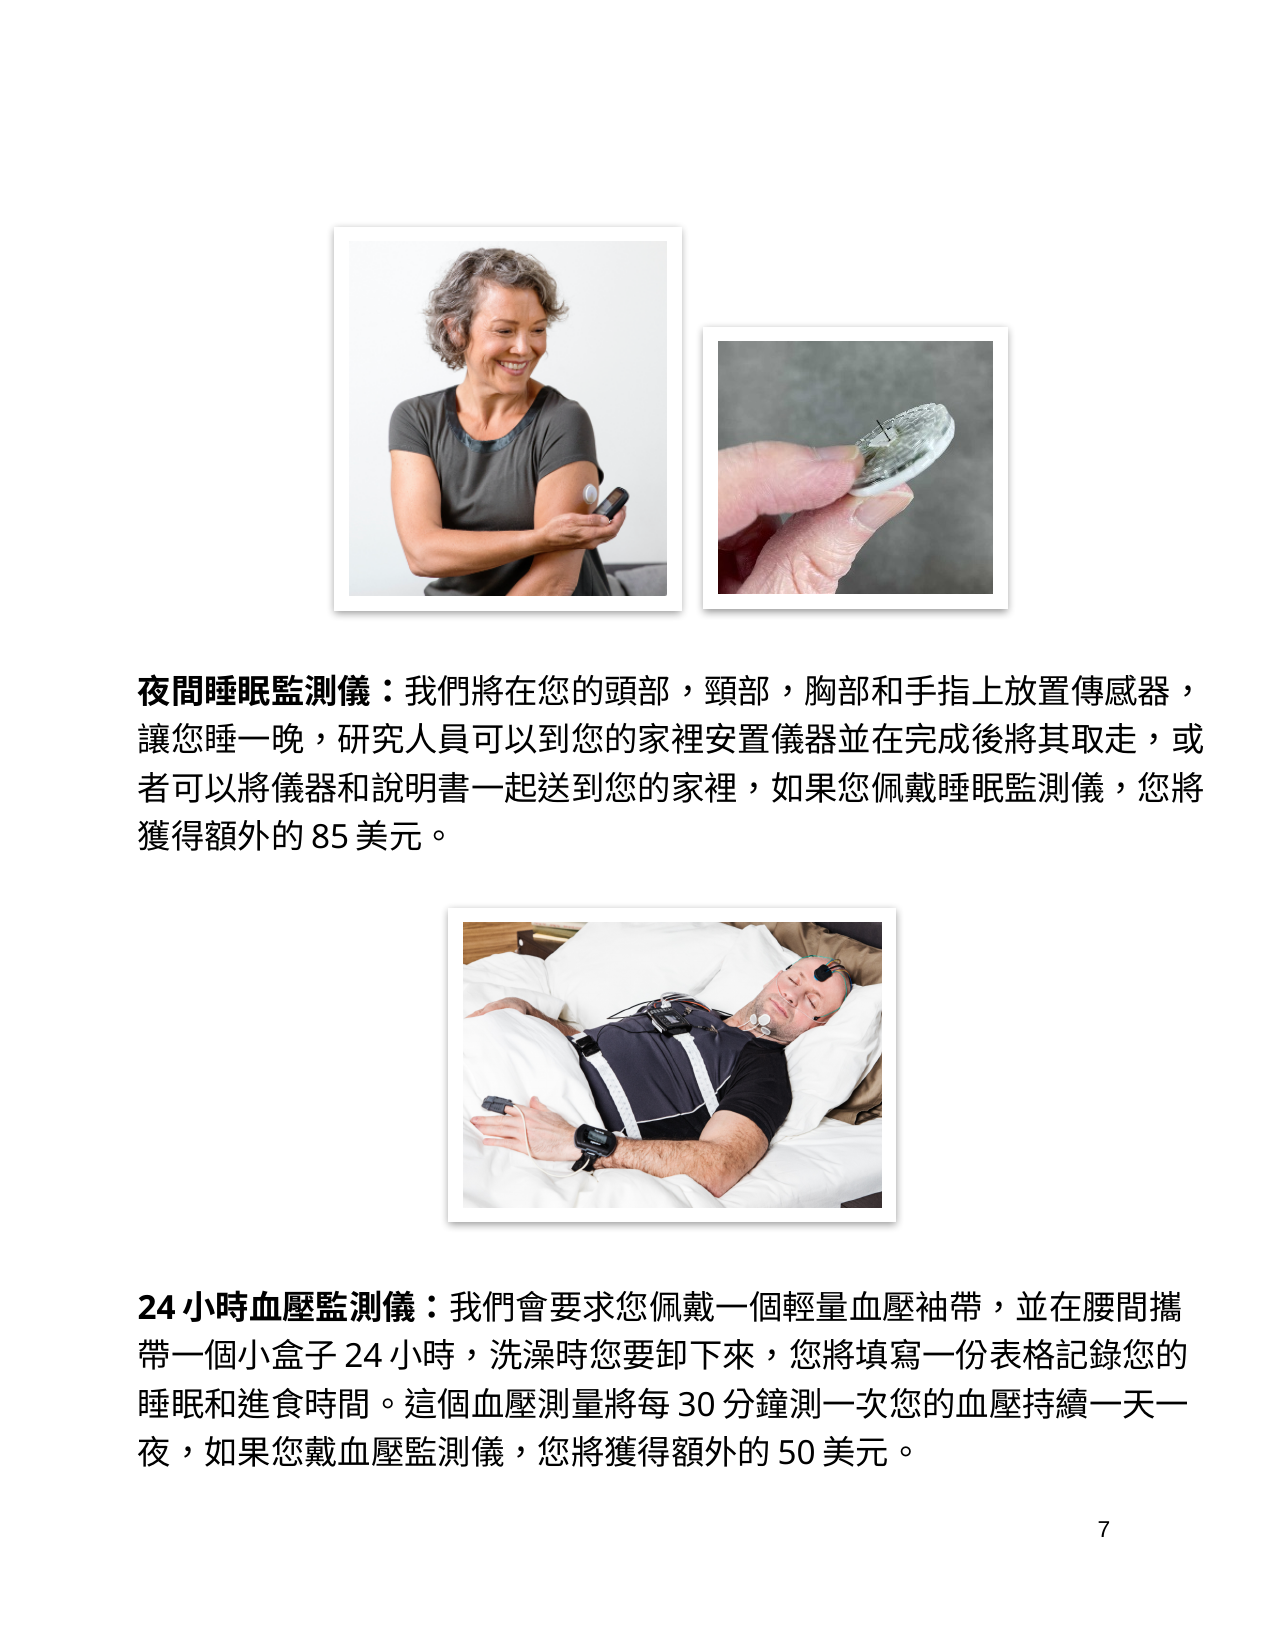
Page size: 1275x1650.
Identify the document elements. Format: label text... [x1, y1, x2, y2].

text 夜間睡眠監測儀：我們將在您的頭部，頸部，胸部和手指上放置傳感器，讓您睡一晚，研究人員可以到您的家裡安置儀器並在完成後將其取走，或者可以將儀器和說明書一起送到您的家裡，如果您佩戴睡眠監測儀，您將獲得額外的85美元。 [137, 665, 1210, 858]
picture [349, 241, 667, 596]
text 24小時血壓監測儀：我們會要求您佩戴一個輕量血壓袖帶，並在腰間攜帶一個小盒子24小時，洗澡時您要卸下來，您將填寫一份表格記錄您的睡眠和進食時間。這個血壓測量將每30分鐘測一次您的血壓持續一天一夜，如果您戴血壓監測儀，您將獲得額外的50美元。 [137, 1280, 1210, 1474]
picture [463, 922, 882, 1208]
picture [718, 341, 993, 594]
